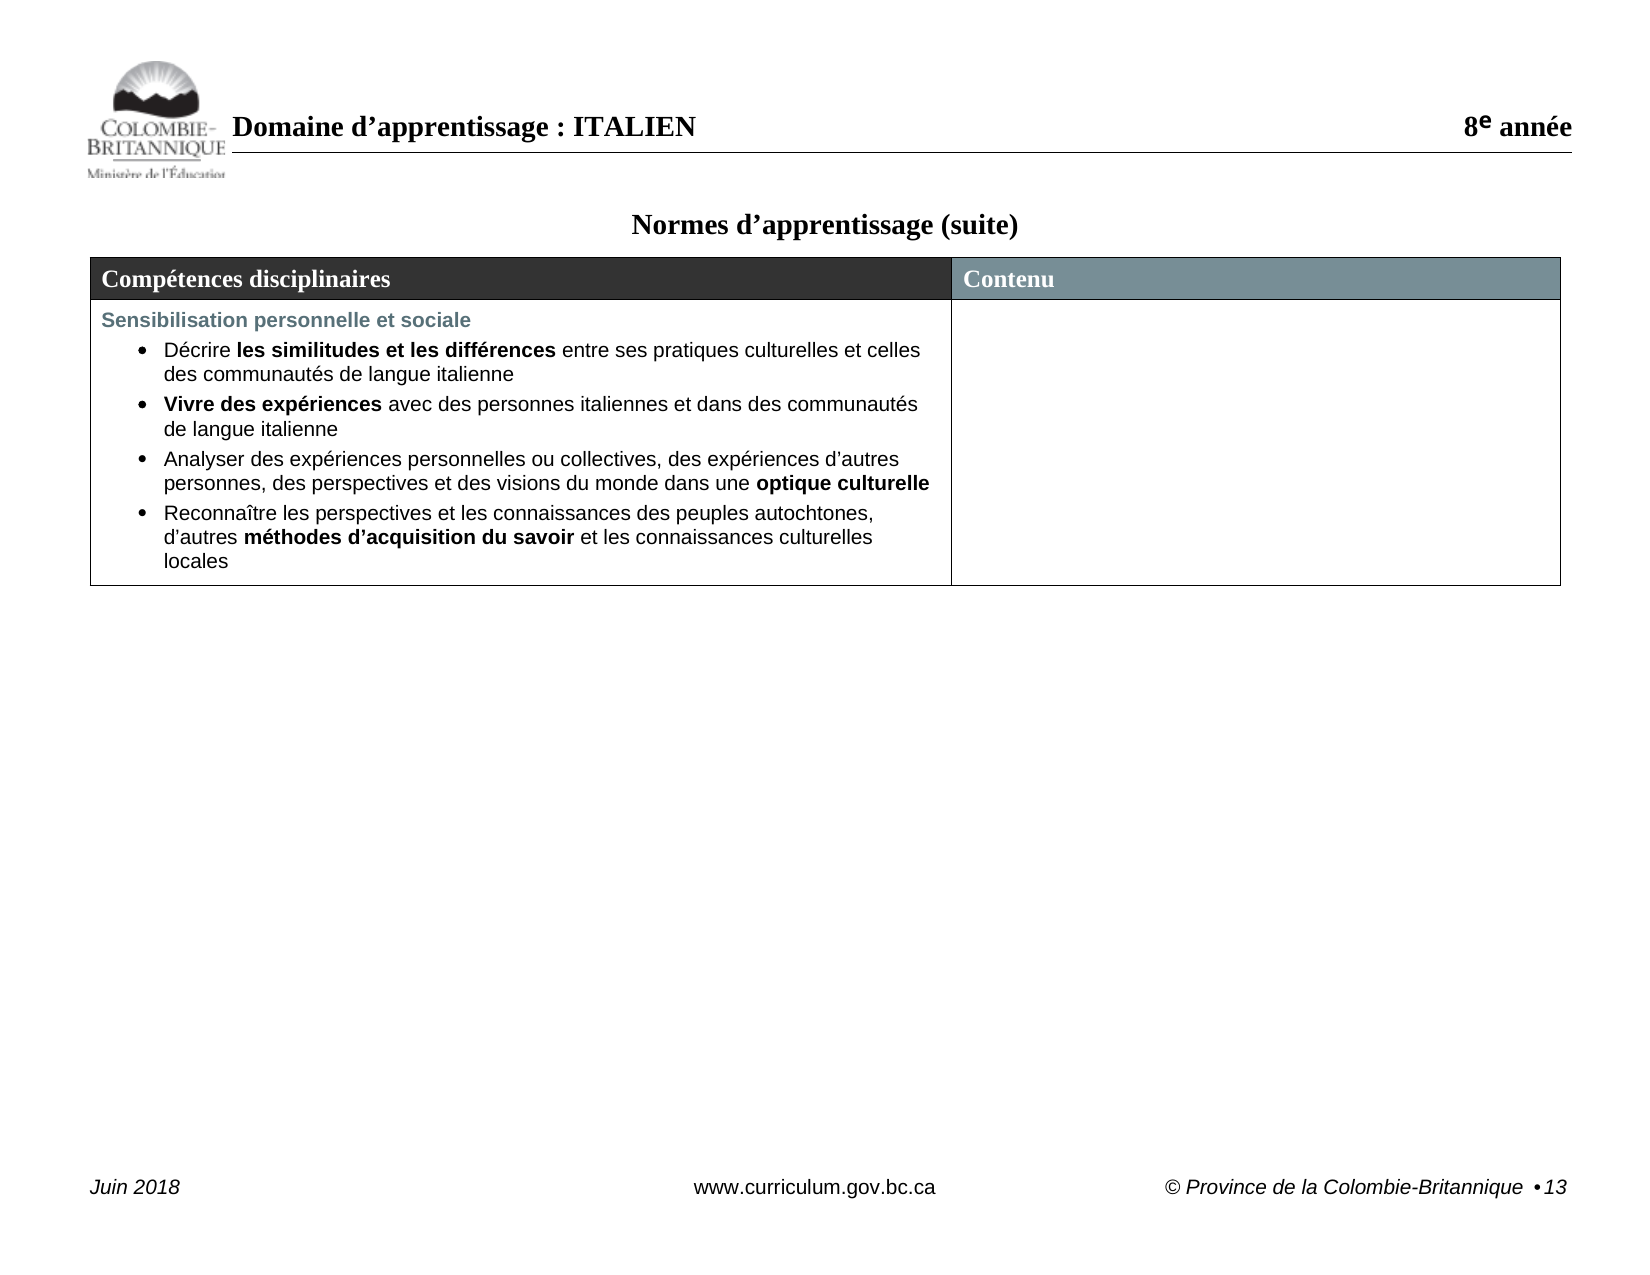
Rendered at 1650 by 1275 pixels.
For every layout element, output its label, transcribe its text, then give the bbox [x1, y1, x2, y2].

table_cell [952, 300, 1560, 585]
text Domaine d’apprentissage : ITALIEN 8e année [232, 104, 1572, 152]
table_header Contenu [952, 258, 1560, 299]
text Normes d’apprentissage (suite) [89, 207, 1560, 241]
table_cell Sensibilisation personnelle et sociale Décrire les similitudes et les différences entre ses pratiques culturelles et celles des communautés de langue italienne Vivre des expériences avec des personnes italiennes et dans des communautés de langue italienne Analyser des expériences personnelles ou collectives, des expériences d’autres personnes, des perspectives et des visions du monde dans une optique culturelle Reconnaître les perspectives et les connaissances des peuples autochtones, d’autres méthodes d’acquisition du savoir et les connaissances culturelles locales [91, 300, 951, 585]
table_header Compétences disciplinaires [91, 258, 951, 299]
